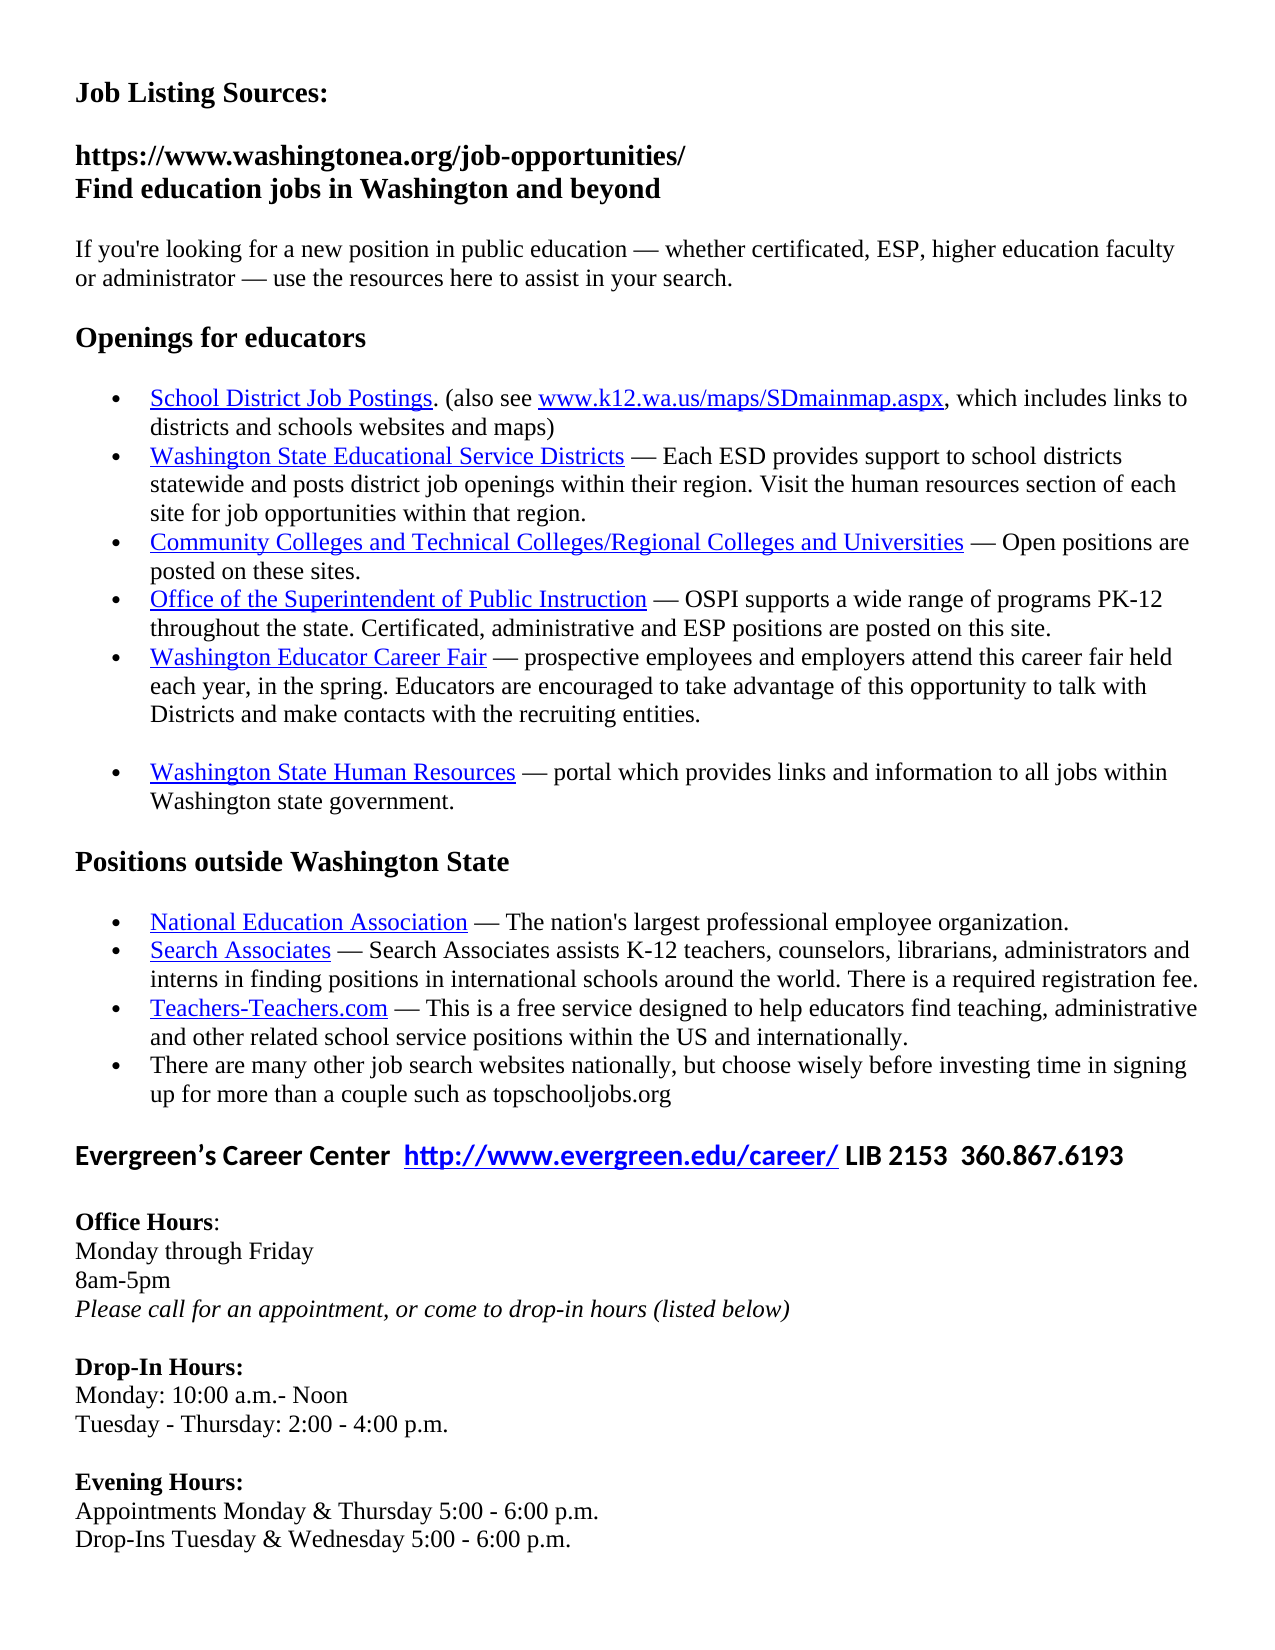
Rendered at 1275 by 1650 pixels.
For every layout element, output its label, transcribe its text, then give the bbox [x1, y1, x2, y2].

text Job Listing Sources: [75, 75, 1200, 108]
text Evening Hours: Appointments Monday & Thursday 5:00 - 6:00 p.m. Drop-Ins Tuesday & Wednesday 5:00 - 6:00 p.m. [75, 1467, 1200, 1553]
list Teachers-Teachers.com — This is a free service designed to help educators find teaching, administrative and other related school service positions within the US and internationally. [112, 993, 1200, 1051]
text https://www.washingtonea.org/job-opportunities/ [75, 138, 1200, 171]
list Washington Educator Career Fair — prospective employees and employers attend this career fair held each year, in the spring. Educators are encouraged to take advantage of this opportunity to talk with Districts and make contacts with the recruiting entities. [112, 642, 1200, 728]
list Search Associates — Search Associates assists K-12 teachers, counselors, librarians, administrators and interns in finding positions in international schools around the world. There is a required registration fee. [112, 936, 1200, 993]
list Washington State Educational Service Districts — Each ESD provides support to school districts statewide and posts district job openings within their region. Visit the human resources section of each site for job opportunities within that region. [112, 441, 1200, 527]
text Find education jobs in Washington and beyond [75, 171, 1200, 205]
text Office Hours: Monday through Friday 8am-5pm Please call for an appointment, or come to drop-in hours (listed below) [75, 1207, 1200, 1322]
list Washington State Human Resources — portal which provides links and information to all jobs within Washington state government. [112, 757, 1200, 815]
list Community Colleges and Technical Colleges/Regional Colleges and Universities — Open positions are posted on these sites. [112, 527, 1200, 584]
text If you're looking for a new position in public education — whether certificated, ESP, higher education faculty or administrator — use the resources here to assist in your search. [75, 234, 1200, 291]
list National Education Association — The nation's largest professional employee organization. [112, 907, 1200, 936]
list Office of the Superintendent of Public Instruction — OSPI supports a wide range of programs PK-12 throughout the state. Certificated, administrative and ESP positions are posted on this site. [112, 584, 1200, 642]
text Openings for educators [75, 321, 1200, 354]
list School District Job Postings. (also see www.k12.wa.us/maps/SDmainmap.aspx, which includes links to districts and schools websites and maps) [112, 383, 1200, 441]
text Positions outside Washington State [75, 844, 1200, 878]
text Drop-In Hours: Monday: 10:00 a.m.- Noon Tuesday - Thursday: 2:00 - 4:00 p.m. [75, 1352, 1200, 1438]
list There are many other job search websites nationally, but choose wisely before investing time in signing up for more than a couple such as topschooljobs.org [112, 1051, 1200, 1108]
text Evergreen’s Career Center http://www.evergreen.edu/career/ LIB 2153 360.867.6193 [75, 1137, 1200, 1173]
